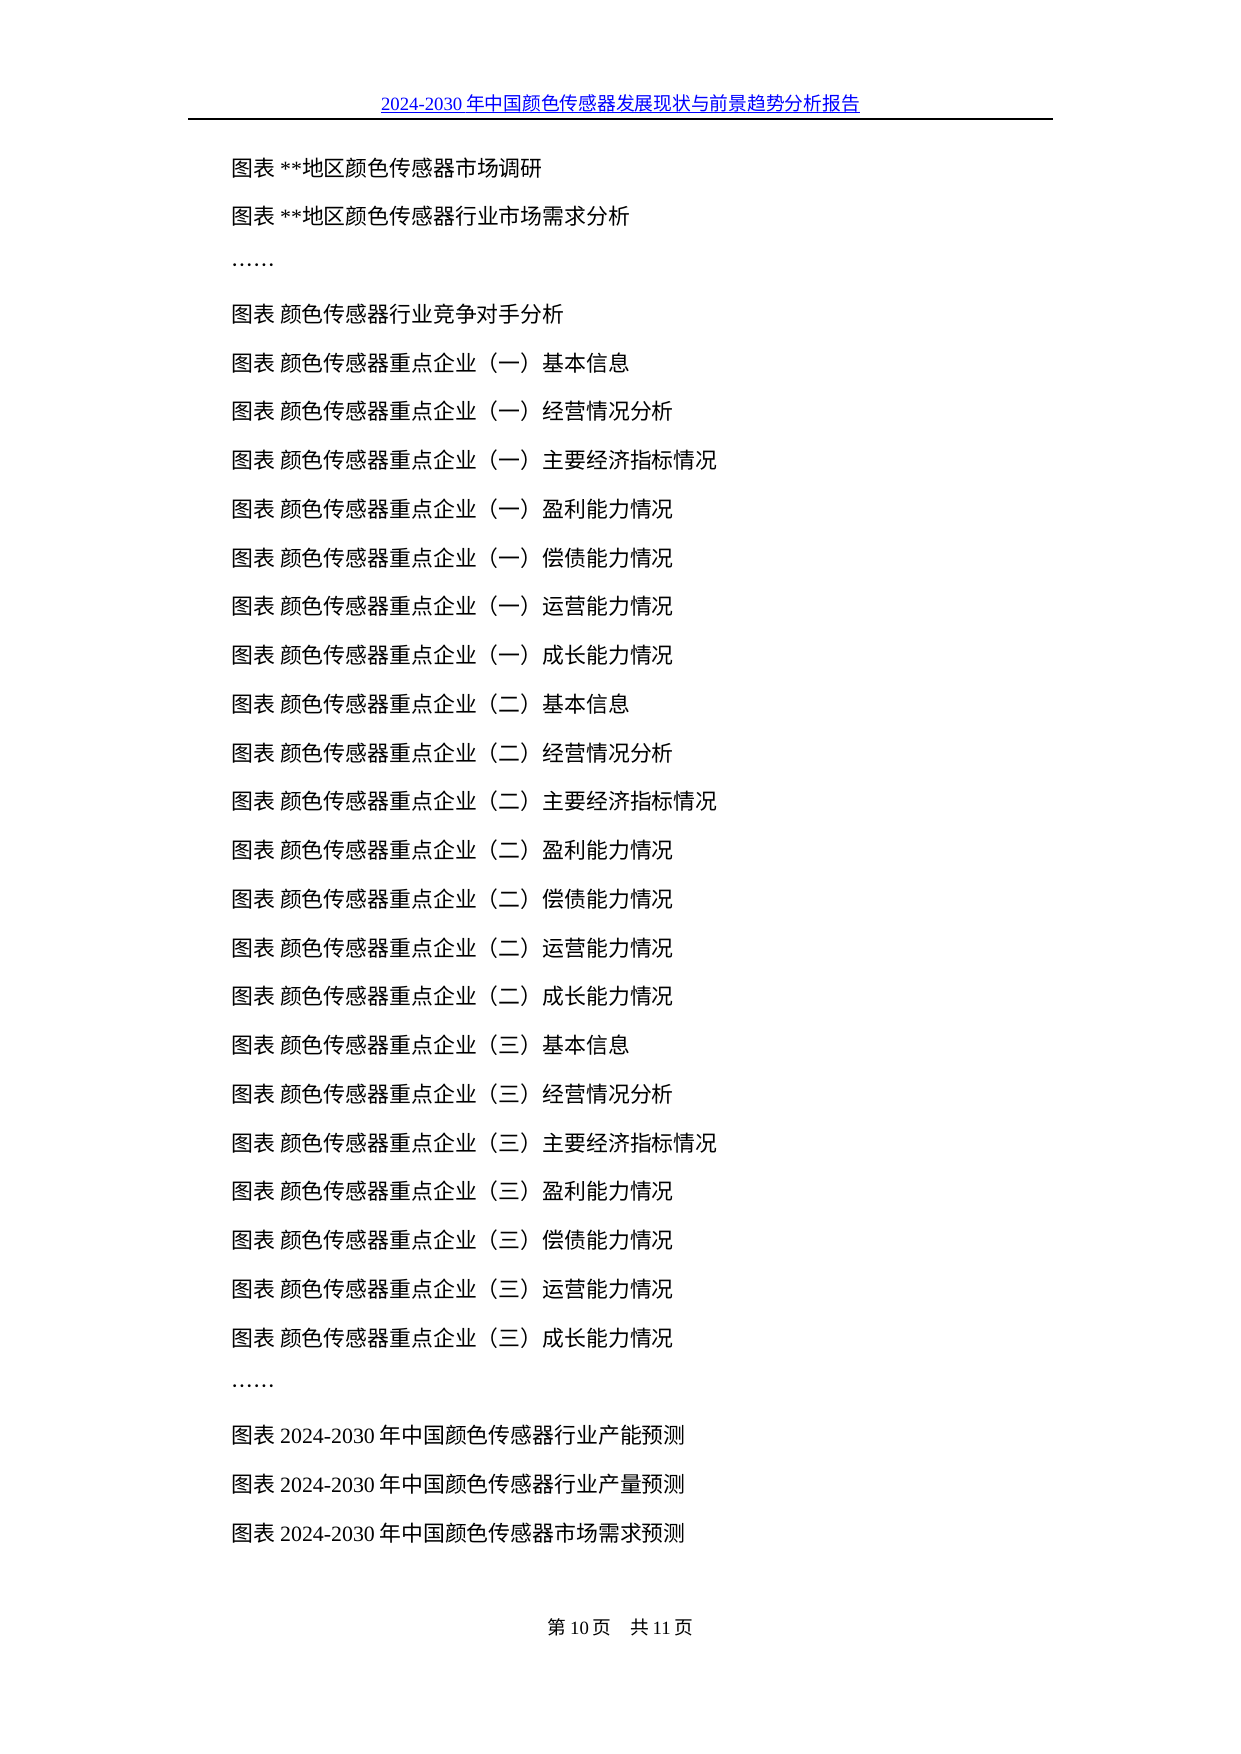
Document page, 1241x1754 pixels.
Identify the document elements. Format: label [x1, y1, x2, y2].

text [187, 150, 1053, 1548]
